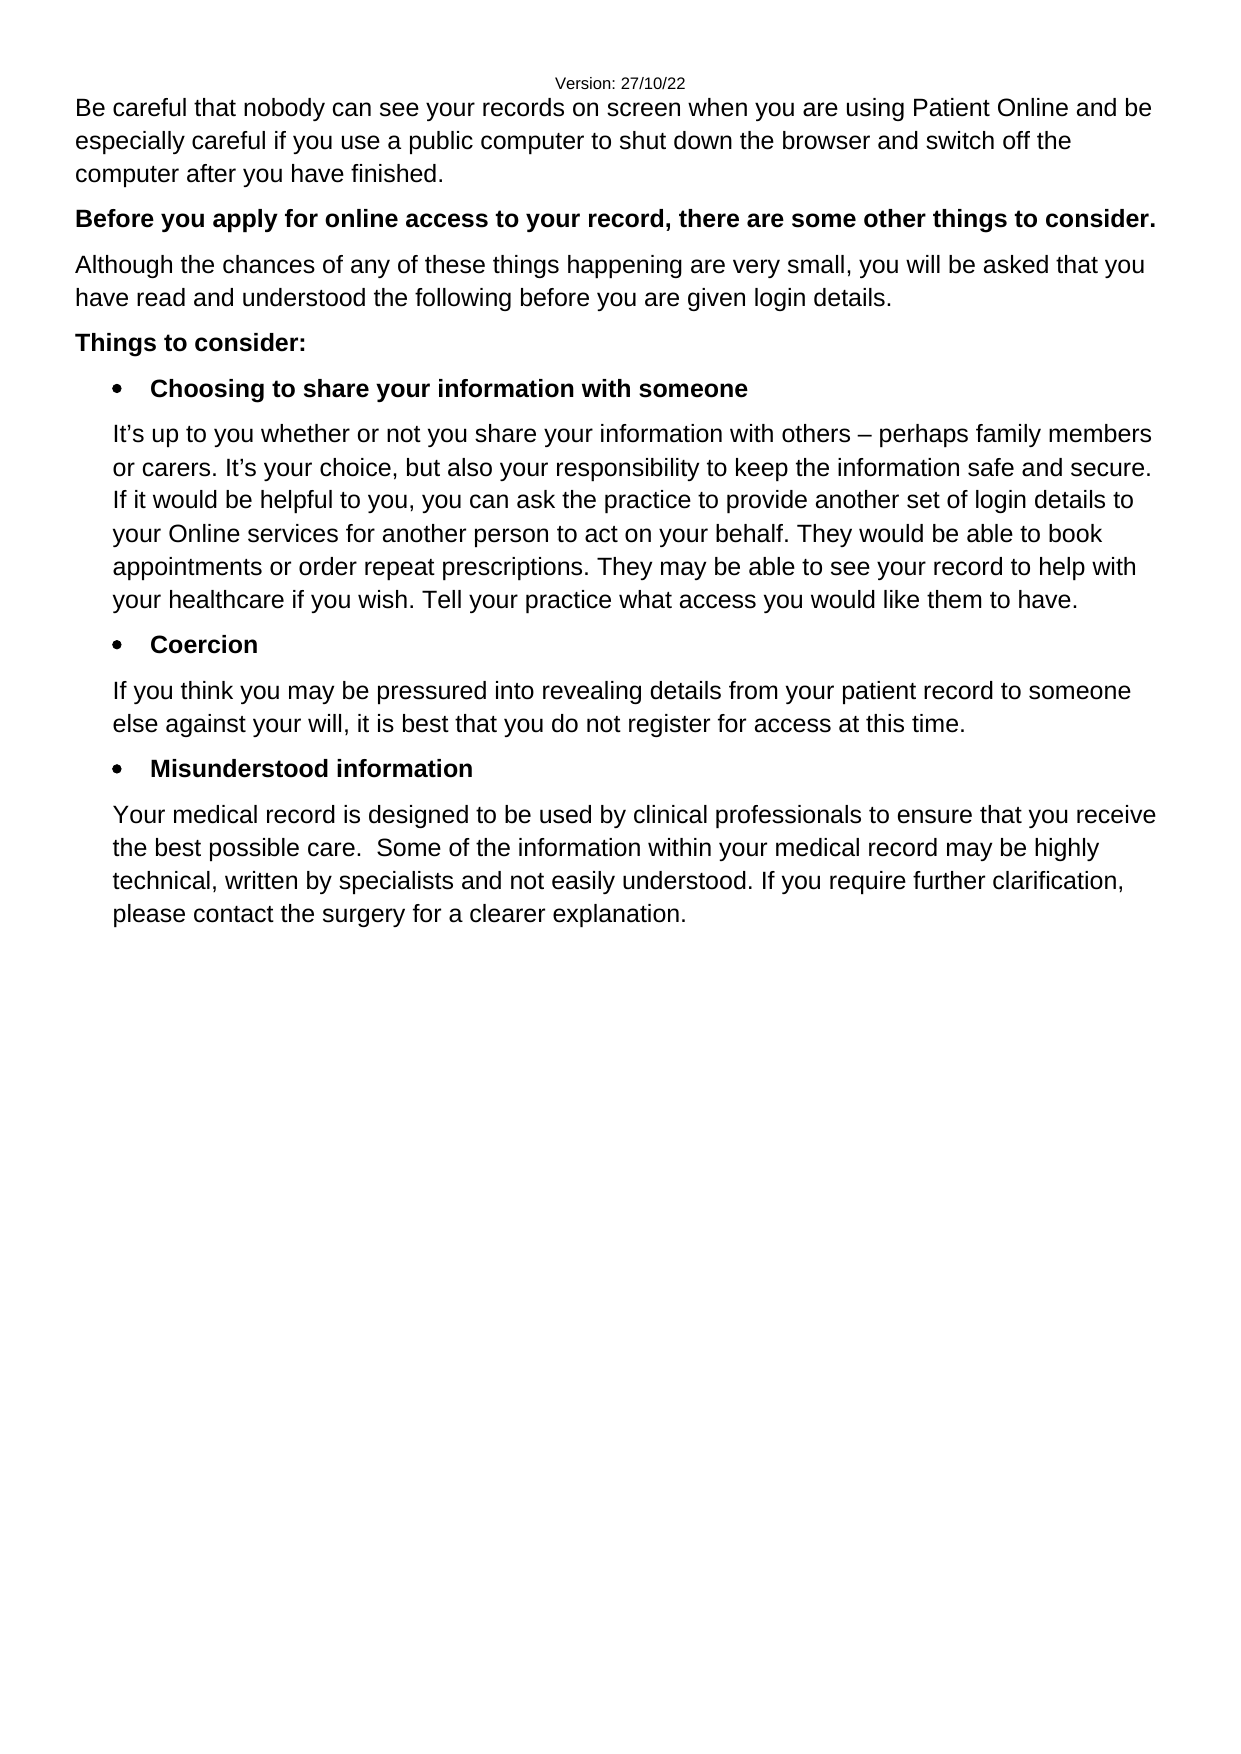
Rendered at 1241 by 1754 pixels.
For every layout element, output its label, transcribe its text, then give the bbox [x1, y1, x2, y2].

text Be careful that nobody can see your records on screen when you are using Patient Online and be especially careful if you use a public computer to shut down the browser and switch off the computer after you have finished. [75, 93, 1165, 187]
text Although the chances of any of these things happening are very small, you will be asked that you have read and understood the following before you are given login details. [75, 250, 1165, 312]
list Misunderstood information [112, 754, 1165, 783]
text Things to consider: [75, 328, 1165, 357]
list Choosing to share your information with someone [112, 374, 1165, 403]
text Before you apply for online access to your record, there are some other things to consider. [75, 204, 1165, 233]
text If you think you may be pressured into revealing details from your patient record to someone else against your will, it is best that you do not register for access at this time. [112, 676, 1165, 737]
text Your medical record is designed to be used by clinical professionals to ensure that you receive the best possible care. Some of the information within your medical record may be highly technical, written by specialists and not easily understood. If you require further clarification, please contact the surgery for a clearer explanation. [112, 800, 1165, 928]
list Coercion [112, 630, 1165, 659]
text It’s up to you whether or not you share your information with others – perhaps family members or carers. It’s your choice, but also your responsibility to keep the information safe and secure. If it would be helpful to you, you can ask the practice to provide another set of login details to your Online services for another person to act on your behalf. They would be able to book appointments or order repeat prescriptions. They may be able to see your record to help with your healthcare if you wish. Tell your practice what access you would like them to have. [112, 419, 1165, 613]
